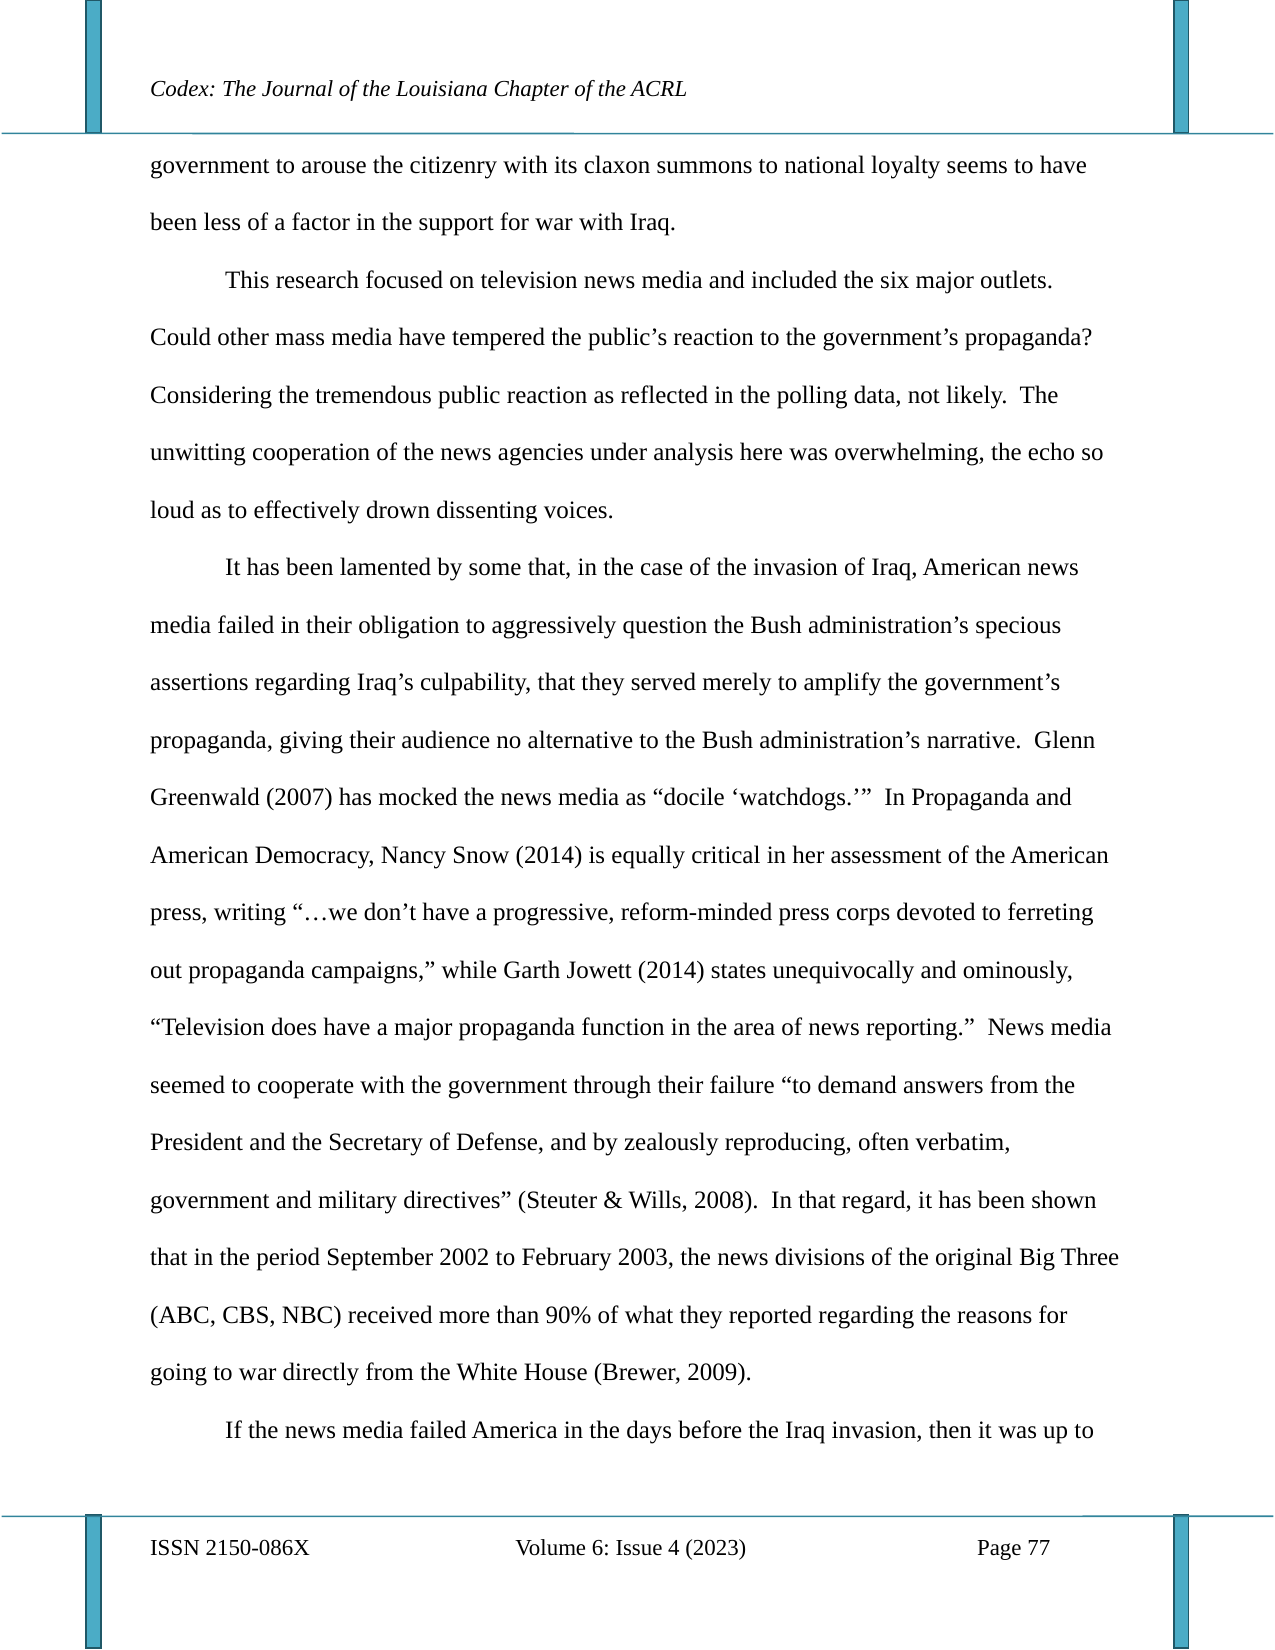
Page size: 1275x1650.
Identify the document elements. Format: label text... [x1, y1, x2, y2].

text It has been lamented by some that, in the case of the invasion of Iraq, American news media failed in their obligation to aggressively question the Bush administration’s specious assertions regarding Iraq’s culpability, that they served merely to amplify the government’s propaganda, giving their audience no alternative to the Bush administration’s narrative. Glenn Greenwald (2007) has mocked the news media as “docile ‘watchdogs.’” In Propaganda and American Democracy, Nancy Snow (2014) is equally critical in her assessment of the American press, writing “…we don’t have a progressive, reform-minded press corps devoted to ferreting out propaganda campaigns,” while Garth Jowett (2014) states unequivocally and ominously, “Television does have a major propaganda function in the area of news reporting.” News media seemed to cooperate with the government through their failure “to demand answers from the President and the Secretary of Defense, and by zealously reproducing, often verbatim, government and military directives” (Steuter & Wills, 2008). In that regard, it has been shown that in the period September 2002 to February 2003, the news divisions of the original Big Three (ABC, CBS, NBC) received more than 90% of what they reported regarding the reasons for going to war directly from the White House (Brewer, 2009). [150, 552, 1125, 1386]
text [150, 1415, 1125, 1444]
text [150, 150, 1125, 236]
text This research focused on television news media and included the six major outlets. Could other mass media have tempered the public’s reaction to the government’s propaganda? Considering the tremendous public reaction as reflected in the polling data, not likely. The unwitting cooperation of the news agencies under analysis here was overwhelming, the echo so loud as to effectively drown dissenting voices. [150, 265, 1125, 524]
